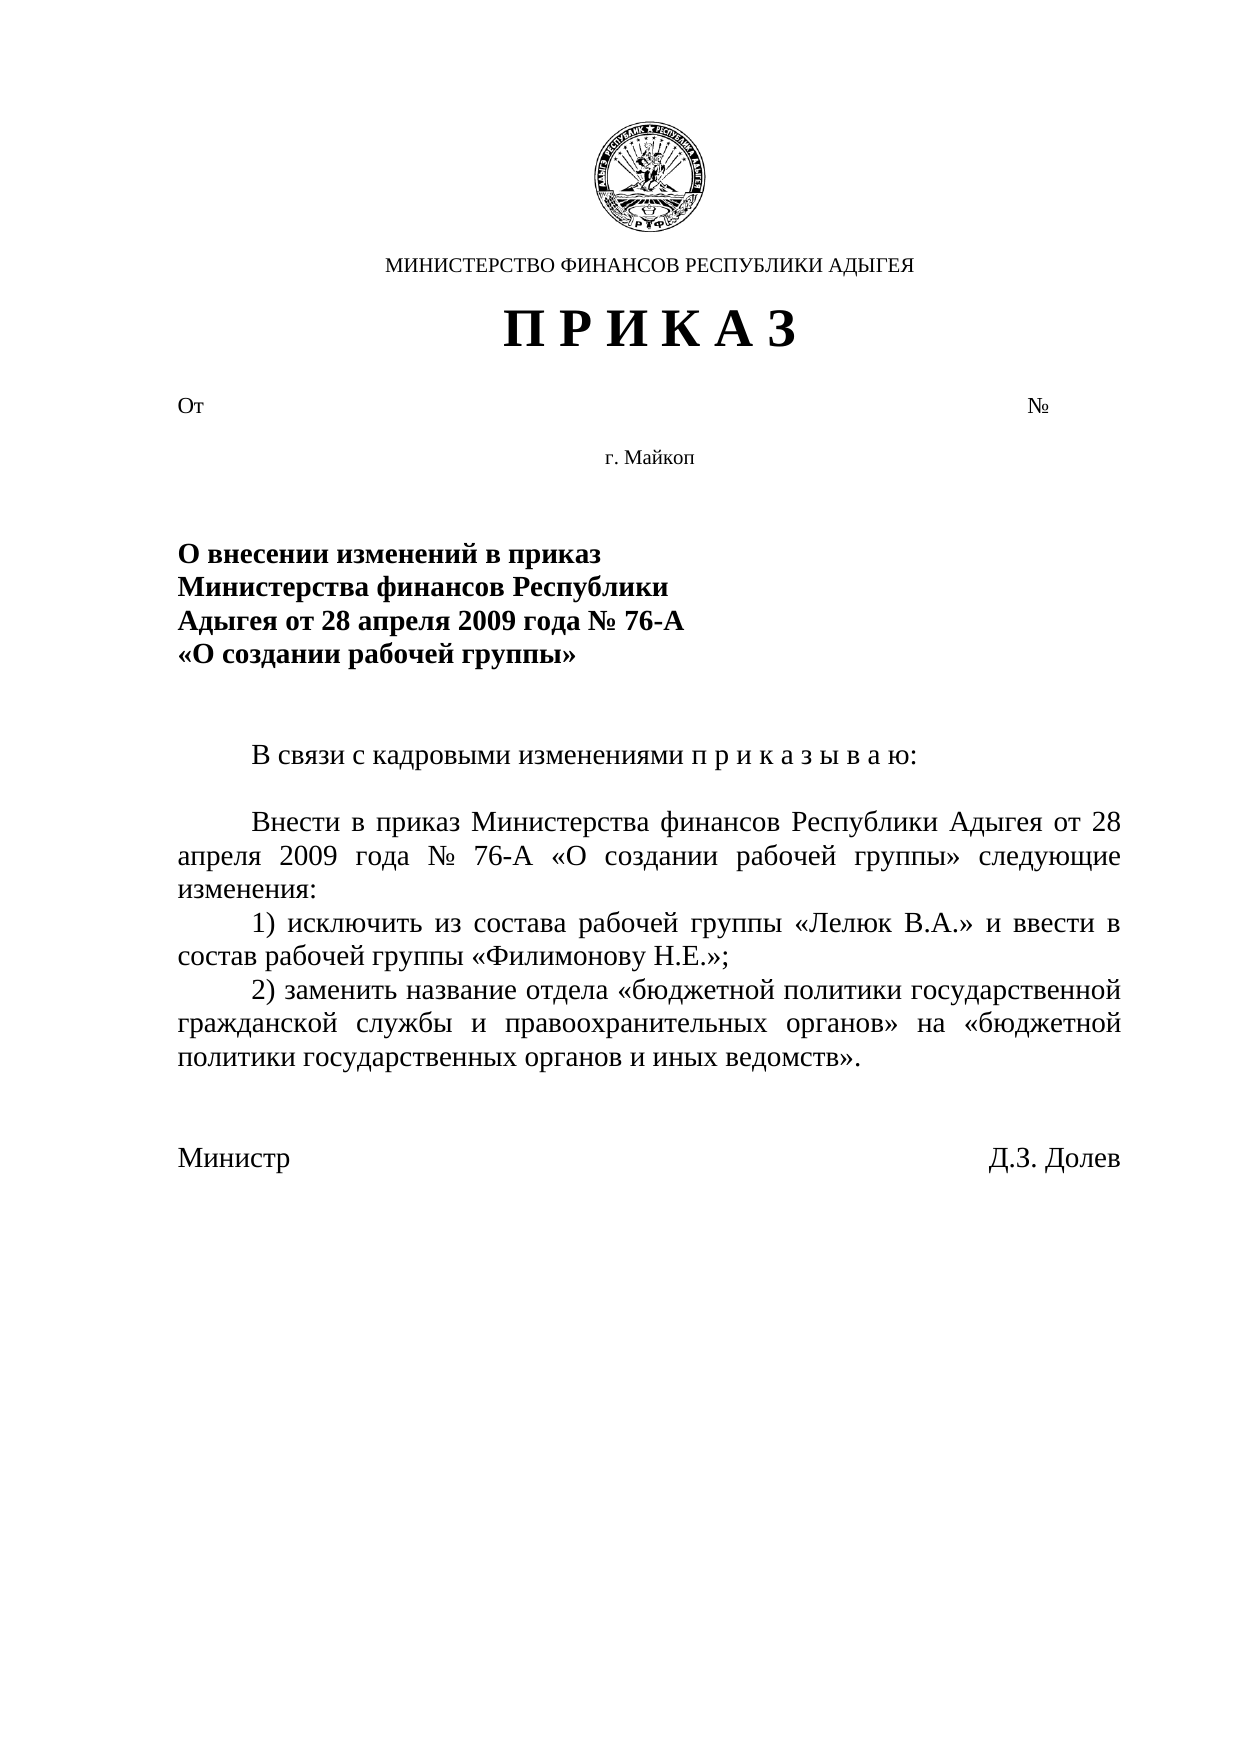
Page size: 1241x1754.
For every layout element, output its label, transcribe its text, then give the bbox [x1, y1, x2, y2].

text От № [177, 392, 1122, 418]
text В связи с кадровыми изменениями п р и к а з ы в а ю: [177, 737, 1122, 771]
text Адыгея от 28 апреля 2009 года № 76-А [177, 603, 1122, 637]
text 2) заменить название отдела «бюджетной политики государственной гражданской службы и правоохранительных органов» на «бюджетной политики государственных органов и иных ведомств». [177, 972, 1122, 1073]
text Внести в приказ Министерства финансов Республики Адыгея от 28 апреля 2009 года № 76-А «О создании рабочей группы» следующие изменения: [177, 804, 1122, 905]
text 1) исключить из состава рабочей группы «Лелюк В.А.» и ввести в состав рабочей группы «Филимонову Н.Е.»; [177, 905, 1122, 972]
subtitle П Р И К А З [177, 296, 1122, 358]
picture [592, 118, 707, 234]
text Министерства финансов Республики [177, 569, 1122, 603]
subtitle Министр Д.З. Долев [177, 1140, 1122, 1173]
text МИНИСТЕРСТВО ФИНАНСОВ РЕСПУБЛИКИ АДЫГЕЯ [177, 253, 1122, 277]
text О внесении изменений в приказ [177, 536, 1122, 569]
text «О создании рабочей группы» [177, 637, 1122, 670]
text г. Майкоп [177, 445, 1122, 469]
